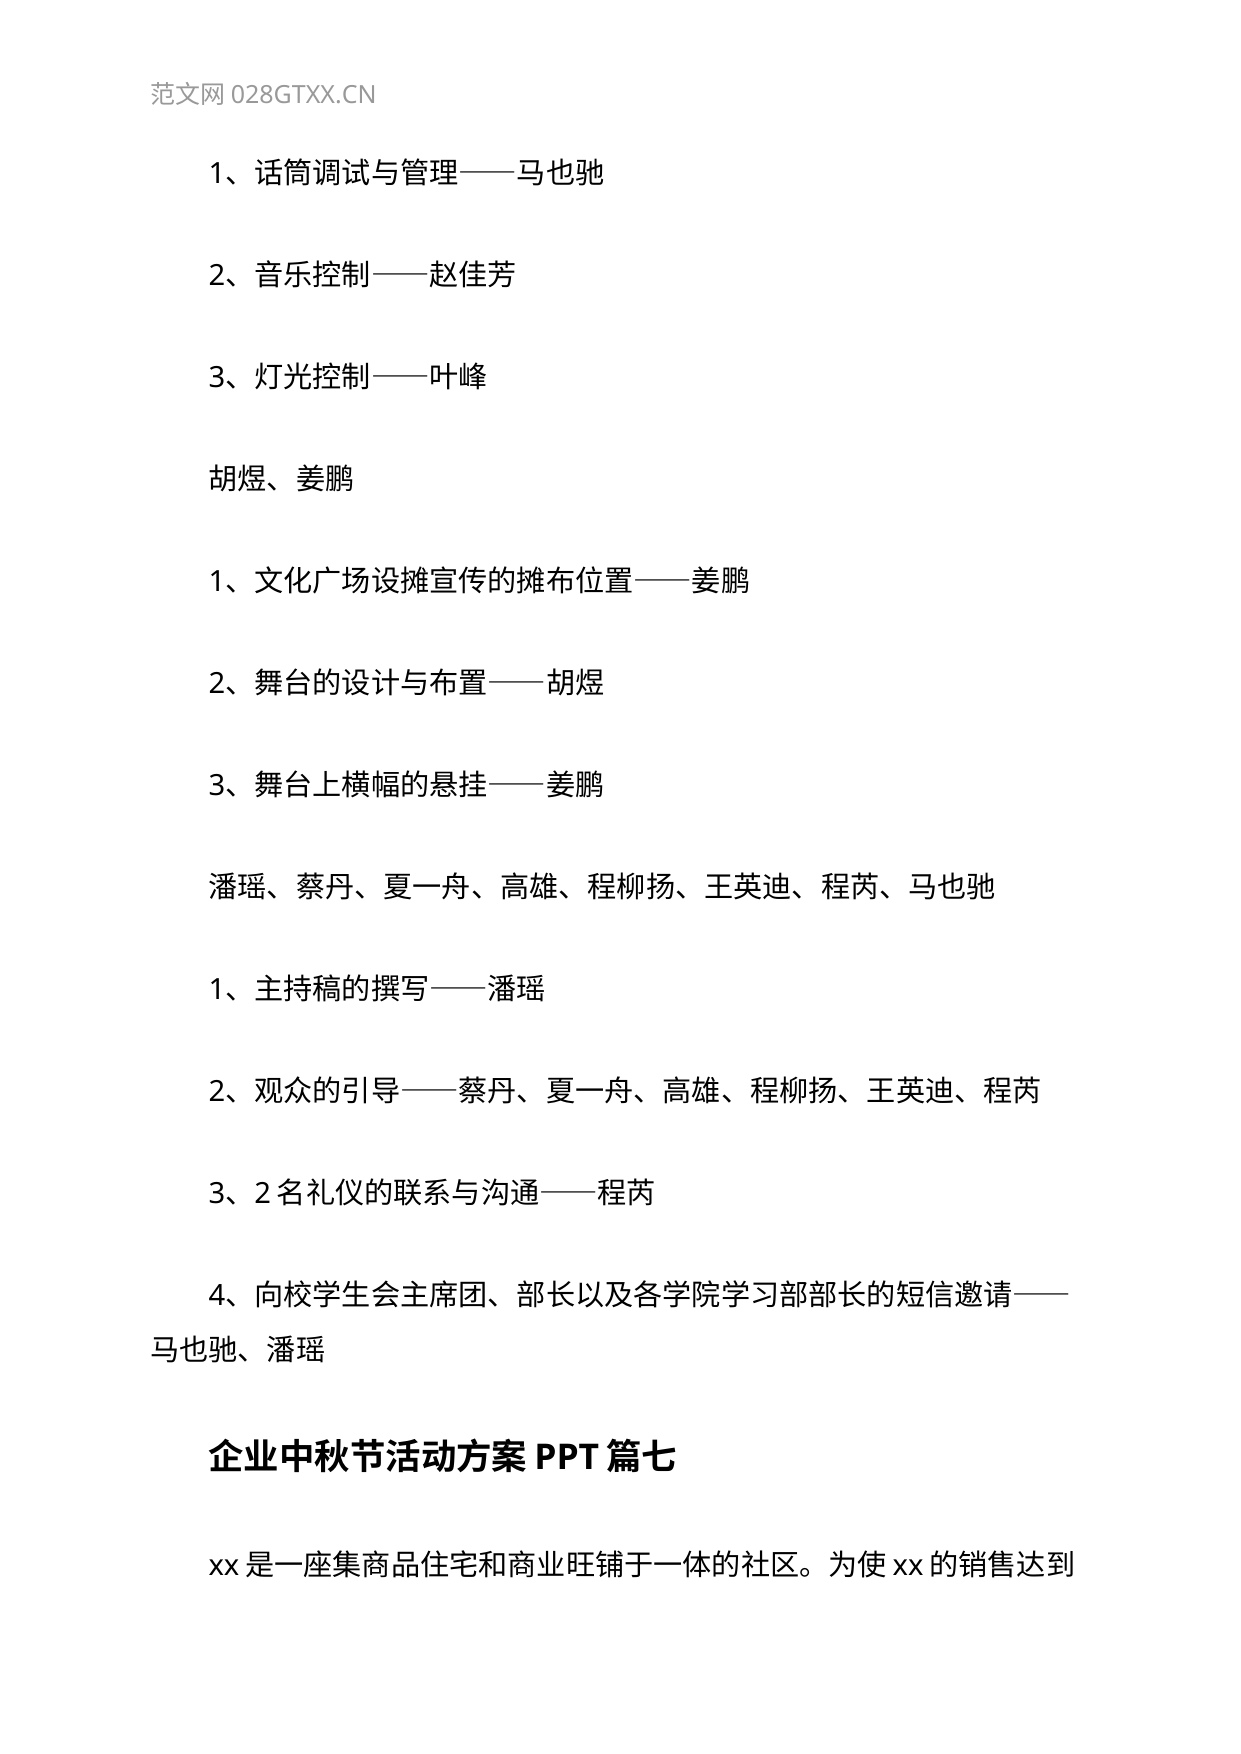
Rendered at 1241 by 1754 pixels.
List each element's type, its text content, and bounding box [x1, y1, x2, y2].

text 胡煜、姜鹏 [150, 456, 1090, 498]
text 3、2名礼仪的联系与沟通——程芮 [150, 1169, 1090, 1212]
text 2、观众的引导——蔡丹、夏一舟、高雄、程柳扬、王英迪、程芮 [150, 1067, 1090, 1110]
text 1、主持稿的撰写——潘瑶 [150, 965, 1090, 1008]
text 企业中秋节活动方案PPT篇七 [150, 1428, 1090, 1479]
text 2、舞台的设计与布置——胡煜 [150, 660, 1090, 702]
text 潘瑶、蔡丹、夏一舟、高雄、程柳扬、王英迪、程芮、马也驰 [150, 864, 1090, 906]
text 3、舞台上横幅的悬挂——姜鹏 [150, 762, 1090, 804]
text 1、文化广场设摊宣传的摊布位置——姜鹏 [150, 558, 1090, 600]
text 3、灯光控制——叶峰 [150, 354, 1090, 396]
text 4、向校学生会主席团、部长以及各学院学习部部长的短信邀请——马也驰、潘瑶 [150, 1271, 1090, 1369]
text 2、音乐控制——赵佳芳 [150, 252, 1090, 294]
text 1、话筒调试与管理——马也驰 [150, 150, 1090, 192]
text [150, 1542, 1090, 1584]
